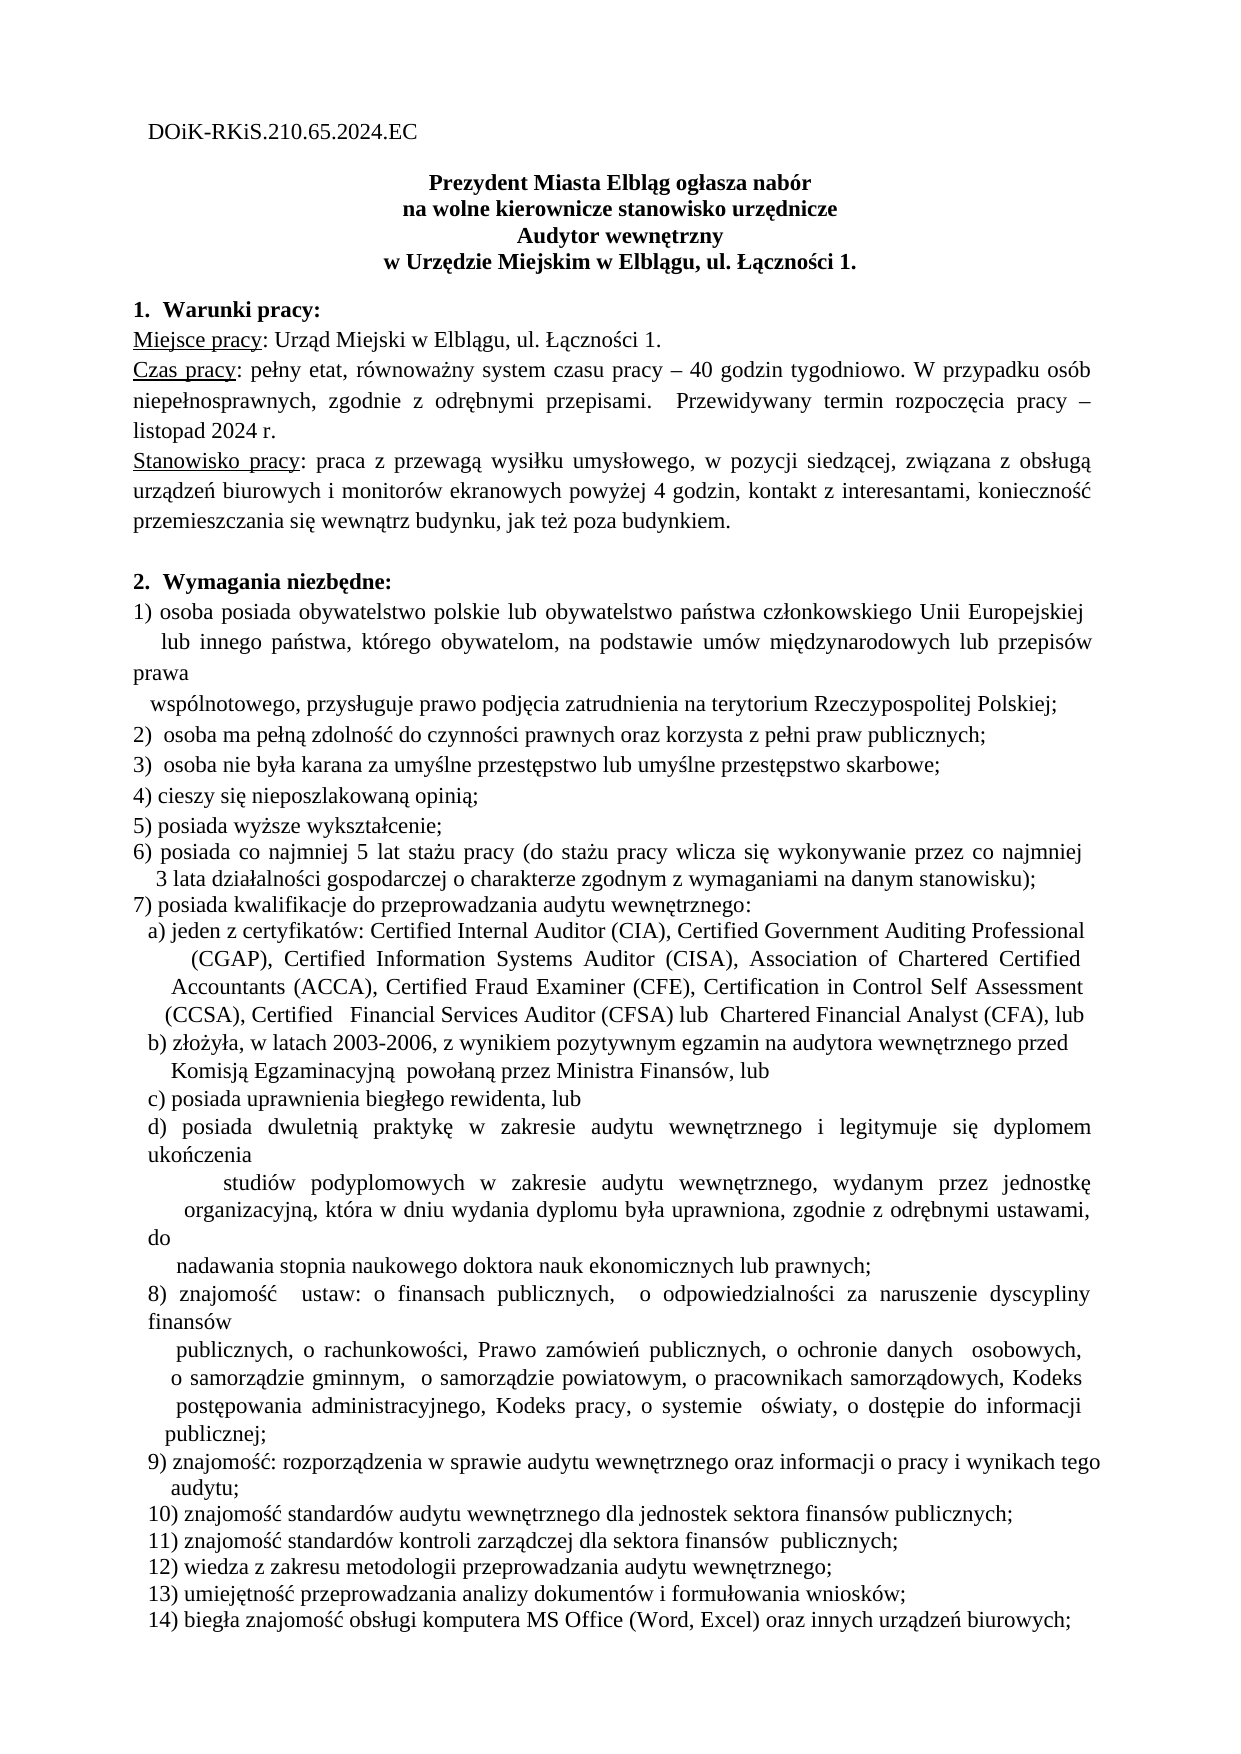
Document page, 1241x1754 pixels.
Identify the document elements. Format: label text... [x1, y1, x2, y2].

text 5) posiada wyższe wykształcenie; [133, 812, 1092, 838]
text 2) osoba ma pełną zdolność do czynności prawnych oraz korzysta z pełni praw publicznych; [133, 721, 1092, 748]
text d) posiada dwuletnią praktykę w zakresie audytu wewnętrznego i legitymuje się dyplomem ukończenia [148, 1113, 1092, 1167]
text DOiK-RKiS.210.65.2024.EC [148, 118, 1092, 144]
text 9) znajomość: rozporządzenia w sprawie audytu wewnętrznego oraz informacji o pracy i wynikach tego [148, 1448, 1107, 1474]
text na wolne kierownicze stanowisko urzędnicze [148, 196, 1092, 222]
list Warunki pracy: [133, 296, 1092, 322]
text Audytor wewnętrzny [148, 222, 1092, 248]
text audytu; [148, 1474, 1107, 1501]
text 8) znajomość ustaw: o finansach publicznych, o odpowiedzialności za naruszenie dyscypliny finansów publicznych, o rachunkowości, Prawo zamówień publicznych, o ochronie danych osobowych, o samorządzie gminnym, o samorządzie powiatowym, o pracownikach samorządowych, Kodeks postępowania administracyjnego, Kodeks pracy, o systemie oświaty, o dostępie do informacji publicznej; [148, 1280, 1092, 1446]
text 13) umiejętność przeprowadzania analizy dokumentów i formułowania wniosków; [148, 1579, 1092, 1606]
text Miejsce pracy: Urząd Miejski w Elblągu, ul. Łączności 1. [133, 326, 1092, 353]
text 6) posiada co najmniej 5 lat stażu pracy (do stażu pracy wlicza się wykonywanie przez co najmniej 3 lata działalności gospodarczej o charakterze zgodnym z wymaganiami na danym stanowisku); [133, 838, 1092, 891]
text 11) znajomość standardów kontroli zarządczej dla sektora finansów publicznych; [148, 1527, 1092, 1553]
text nadawania stopnia naukowego doktora nauk ekonomicznych lub prawnych; [148, 1252, 1092, 1279]
text Stanowisko pracy: praca z przewagą wysiłku umysłowego, w pozycji siedzącej, związana z obsługą urządzeń biurowych i monitorów ekranowych powyżej 4 godzin, kontakt z interesantami, konieczność przemieszczania się wewnątrz budynku, jak też poza budynkiem. [133, 447, 1092, 534]
text 4) cieszy się nieposzlakowaną opinią; [133, 782, 1092, 808]
list Wymagania niezbędne: [133, 568, 1092, 594]
text w Urzędzie Miejskim w Elblągu, ul. Łączności 1. [148, 248, 1092, 274]
text Czas pracy: pełny etat, równoważny system czasu pracy – 40 godzin tygodniowo. W przypadku osób niepełnosprawnych, zgodnie z odrębnymi przepisami. Przewidywany termin rozpoczęcia pracy – listopad 2024 r. [133, 357, 1092, 443]
text 1) osoba posiada obywatelstwo polskie lub obywatelstwo państwa członkowskiego Unii Europejskiej lub innego państwa, którego obywatelom, na podstawie umów międzynarodowych lub przepisów prawa wspólnotowego, przysługuje prawo podjęcia zatrudnienia na terytorium Rzeczypospolitej Polskiej; [133, 598, 1092, 717]
text a) jeden z certyfikatów: Certified Internal Auditor (CIA), Certified Government Auditing Professional (CGAP), Certified Information Systems Auditor (CISA), Association of Chartered Certified Accountants (ACCA), Certified Fraud Examiner (CFE), Certification in Control Self Assessment (CCSA), Certified Financial Services Auditor (CFSA) lub Chartered Financial Analyst (CFA), lub [148, 917, 1092, 1027]
text Komisją Egzaminacyjną powołaną przez Ministra Finansów, lub [148, 1057, 1092, 1083]
text Prezydent Miasta Elbląg ogłasza nabór [148, 169, 1092, 196]
text 14) biegła znajomość obsługi komputera MS Office (Word, Excel) oraz innych urządzeń biurowych; [148, 1606, 1092, 1632]
text 12) wiedza z zakresu metodologii przeprowadzania audytu wewnętrznego; [148, 1553, 1092, 1579]
text b) złożyła, w latach 2003-2006, z wynikiem pozytywnym egzamin na audytora wewnętrznego przed [148, 1029, 1092, 1055]
text 3) osoba nie była karana za umyślne przestępstwo lub umyślne przestępstwo skarbowe; [133, 752, 1092, 778]
text c) posiada uprawnienia biegłego rewidenta, lub [148, 1085, 1092, 1111]
text 7) posiada kwalifikacje do przeprowadzania audytu wewnętrznego: [133, 891, 1092, 917]
text 10) znajomość standardów audytu wewnętrznego dla jednostek sektora finansów publicznych; [148, 1501, 1092, 1527]
text studiów podyplomowych w zakresie audytu wewnętrznego, wydanym przez jednostkę organizacyjną, która w dniu wydania dyplomu była uprawniona, zgodnie z odrębnymi ustawami, do [148, 1169, 1092, 1251]
